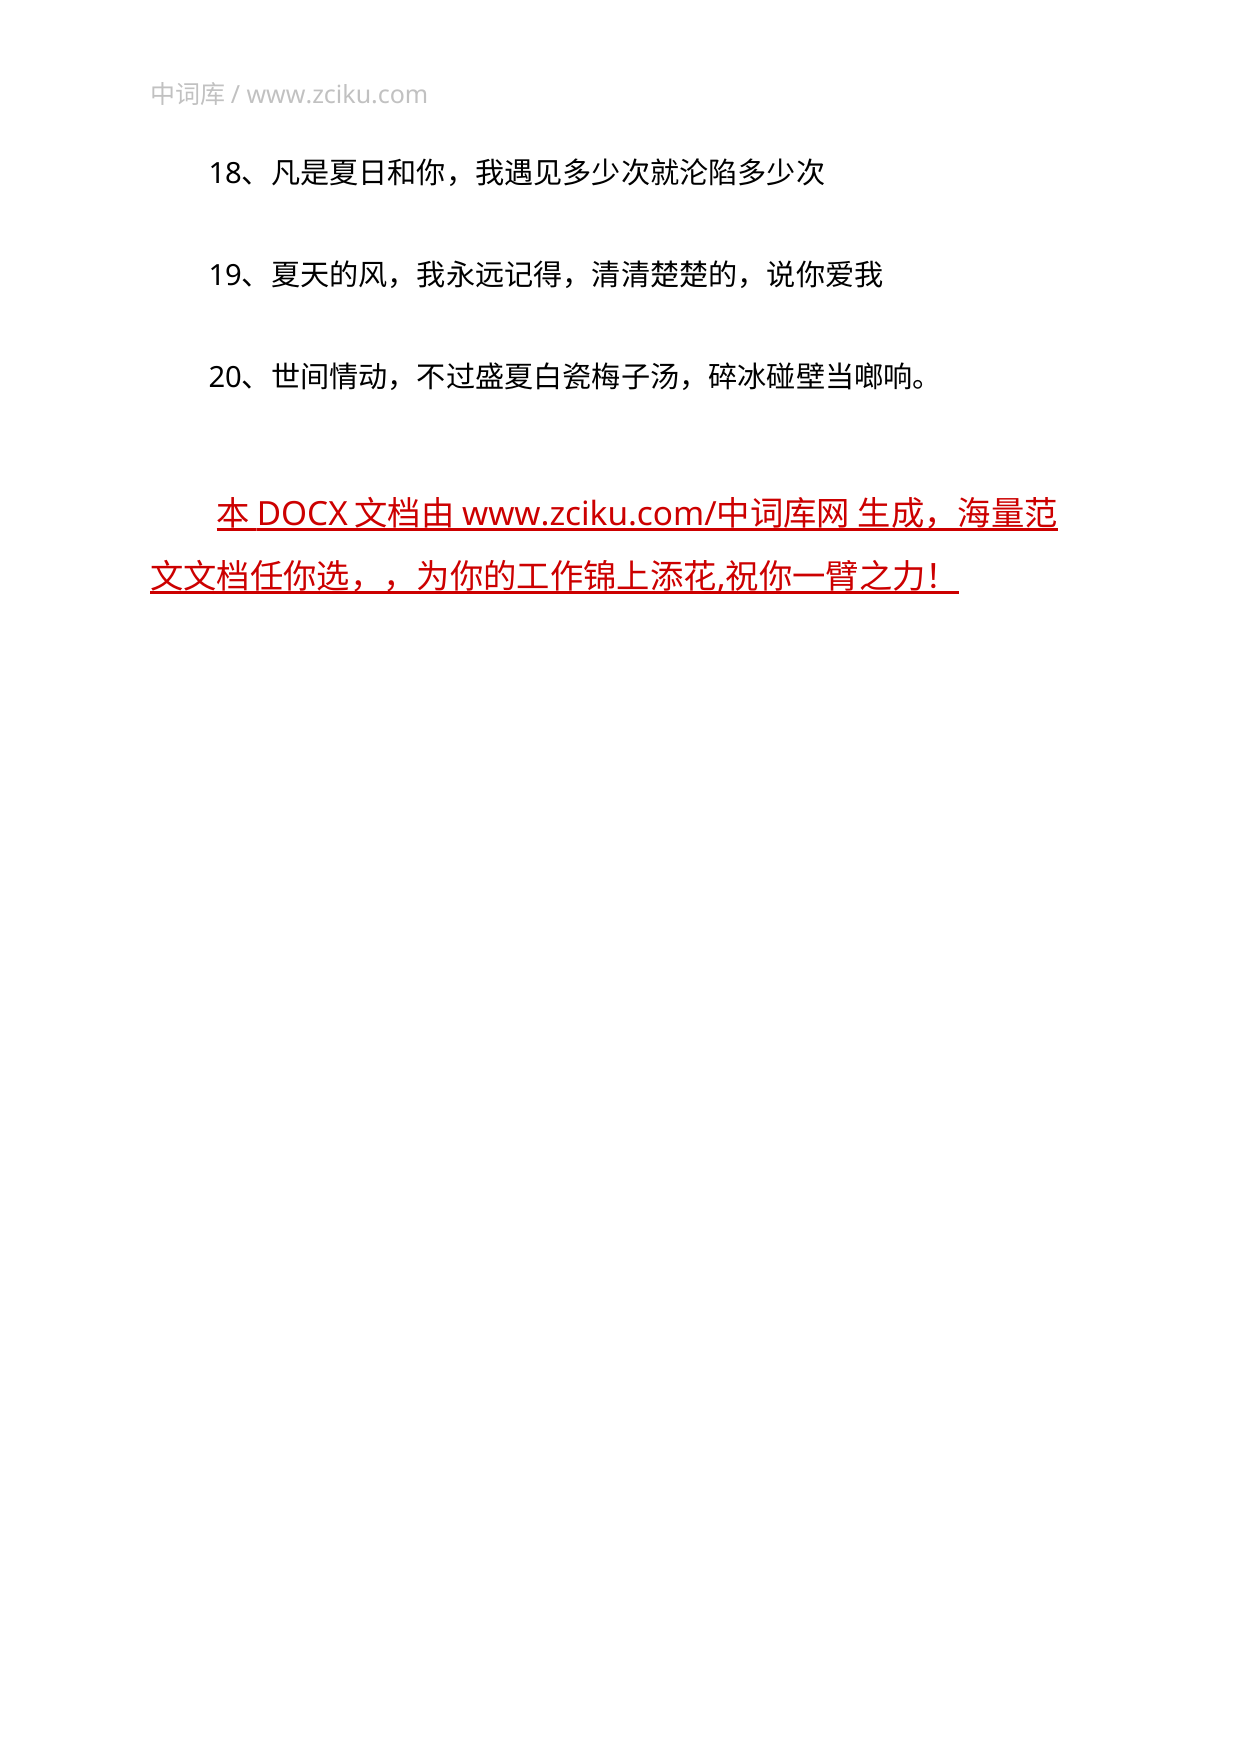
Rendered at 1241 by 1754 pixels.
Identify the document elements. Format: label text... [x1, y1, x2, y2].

text 19、夏天的风，我永远记得，清清楚楚的，说你爱我 [150, 252, 1090, 294]
text 20、世间情动，不过盛夏白瓷梅子汤，碎冰碰壁当啷响。 [150, 354, 1090, 396]
text 本DOCX文档由 www.zciku.com/中词库网 生成，海量范文文档任你选，，为你的工作锦上添花,祝你一臂之力！ [150, 487, 1090, 598]
text 18、凡是夏日和你，我遇见多少次就沦陷多少次 [150, 150, 1090, 192]
